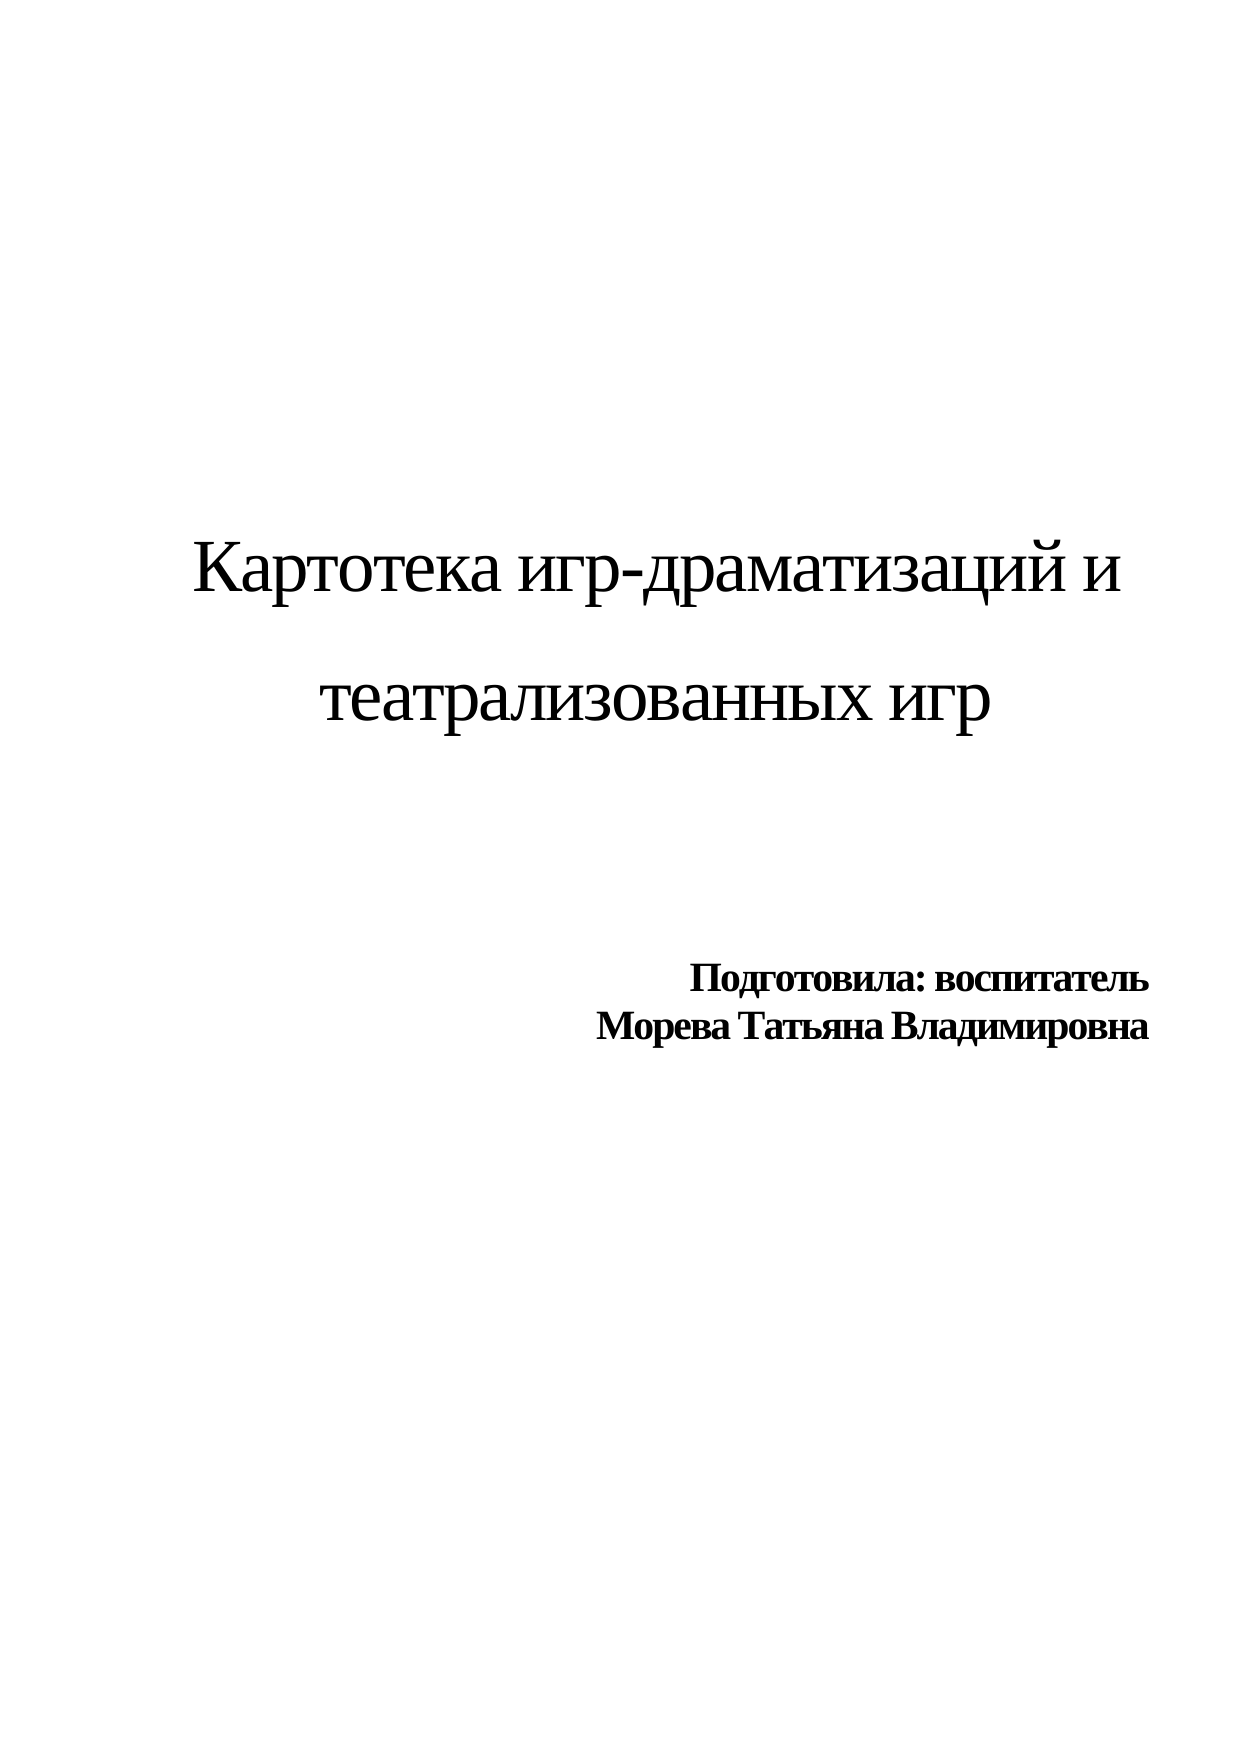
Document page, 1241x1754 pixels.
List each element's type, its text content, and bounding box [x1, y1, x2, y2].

text Морева Татьяна Владимировна [162, 1000, 1152, 1048]
text Подготовила: воспитатель [162, 952, 1152, 1000]
text Картотека игр-драматизаций и театрализованных игр [162, 521, 1152, 737]
